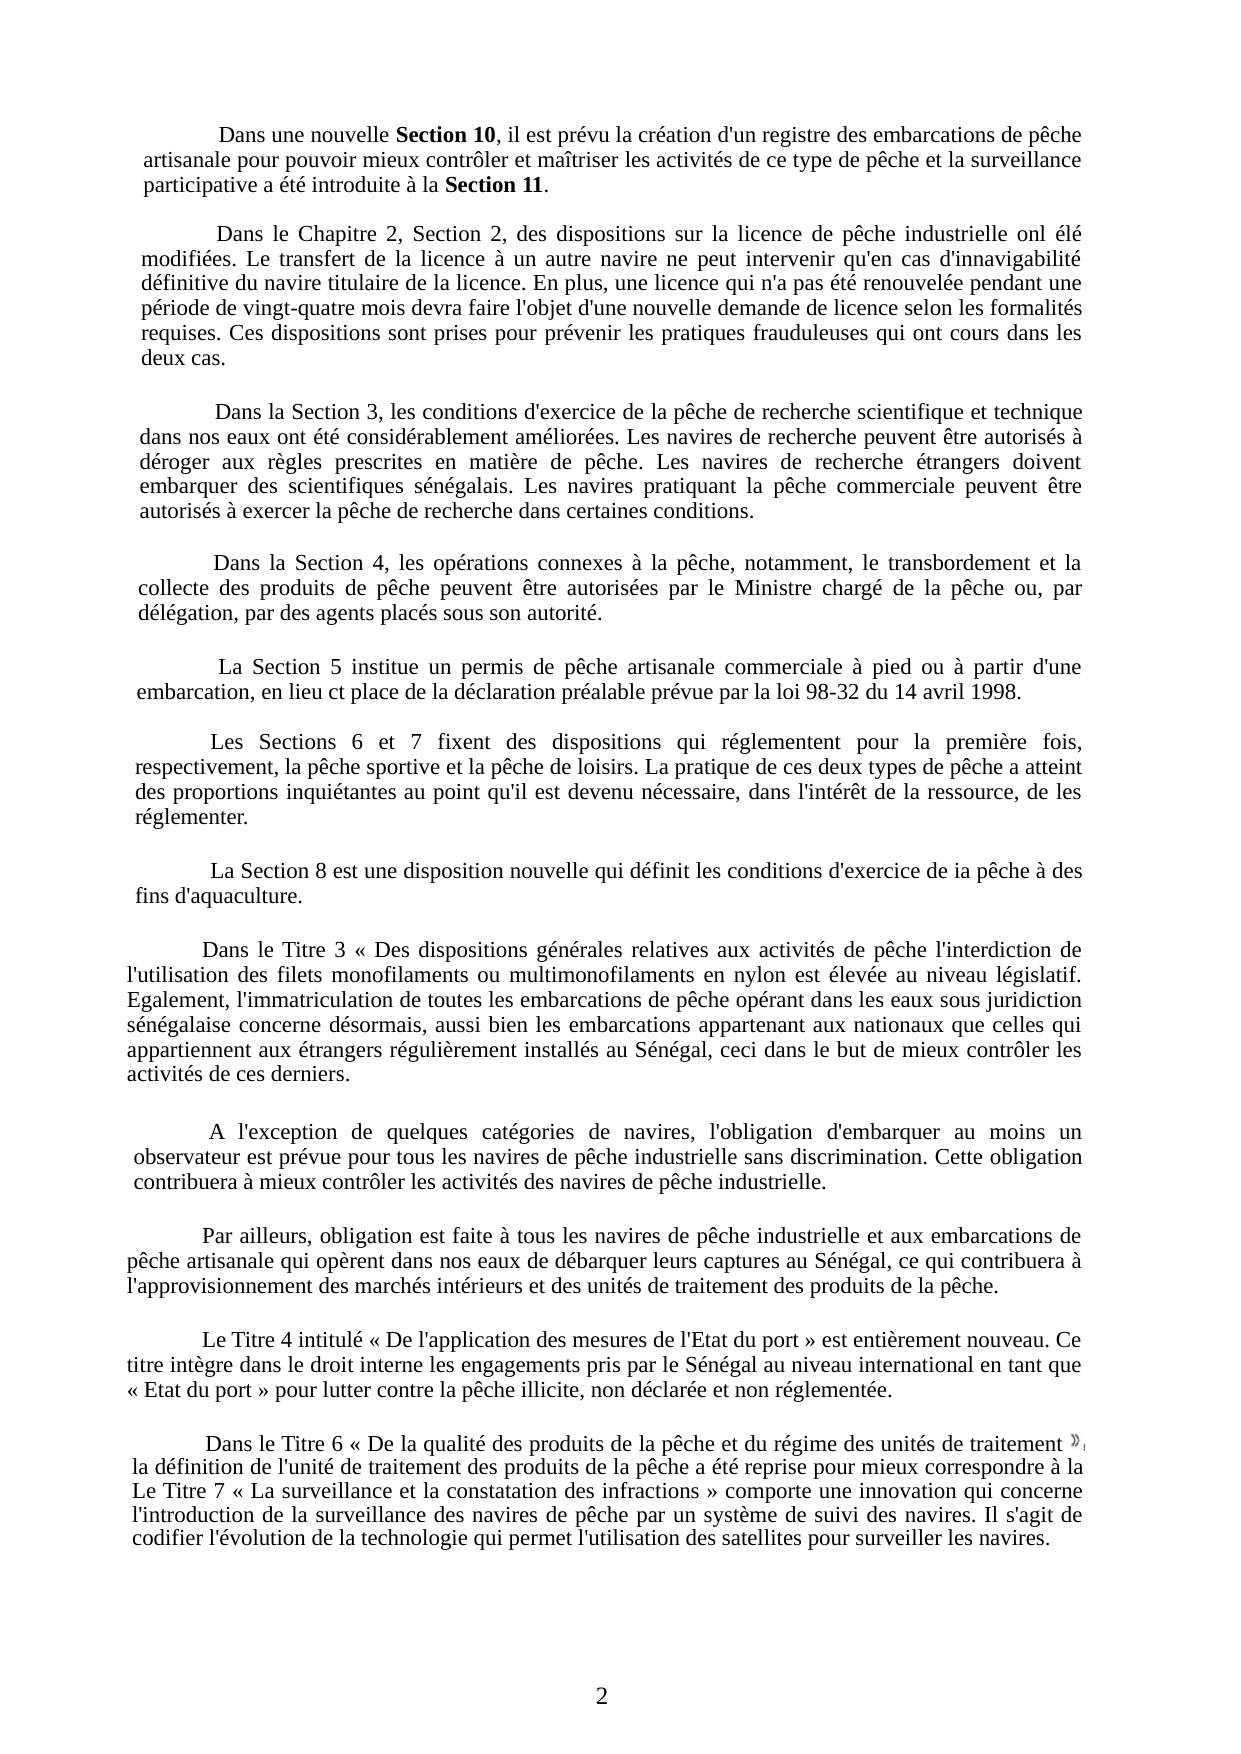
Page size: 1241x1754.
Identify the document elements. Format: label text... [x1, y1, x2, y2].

text Dans la Section 3, les conditions d'exercice de la pêche de recherche scientifique et technique dans nos eaux ont été considérablement améliorées. Les navires de recherche peuvent être autorisés à déroger aux règles prescrites en matière de pêche. Les navires de recherche étrangers doivent embarquer des scientifiques sénégalais. Les navires pratiquant la pêche commerciale peuvent être autorisés à exercer la pêche de recherche dans certaines conditions. [139, 400, 1084, 524]
text Dans la Section 4, les opérations connexes à la pêche, notamment, le transbordement et la collecte des produits de pêche peuvent être autorisées par le Ministre chargé de la pêche ou, par délégation, par des agents placés sous son autorité. [138, 551, 1084, 625]
text Les Sections 6 et 7 fixent des dispositions qui réglementent pour la première fois, respectivement, la pêche sportive et la pêche de loisirs. La pratique de ces deux types de pêche a atteint des proportions inquiétantes au point qu'il est devenu nécessaire, dans l'intérêt de la ressource, de les réglementer. [135, 730, 1084, 829]
text Le Titre 4 intitulé « De l'application des mesures de l'Etat du port » est entièrement nouveau. Ce titre intègre dans le droit interne les engagements pris par le Sénégal au niveau international en tant que « Etat du port » pour lutter contre la pêche illicite, non déclarée et non réglementée. [127, 1328, 1084, 1402]
text Dans le Titre 3 « Des dispositions générales relatives aux activités de pêche l'interdiction de l'utilisation des filets monofilaments ou multimonofilaments en nylon est élevée au niveau législatif. Egalement, l'immatriculation de toutes les embarcations de pêche opérant dans les eaux sous juridiction sénégalaise concerne désormais, aussi bien les embarcations appartenant aux nationaux que celles qui appartiennent aux étrangers régulièrement installés au Sénégal, ceci dans le but de mieux contrôler les activités de ces derniers. [127, 938, 1084, 1087]
text La Section 8 est une disposition nouvelle qui définit les conditions d'exercice de ia pêche à des fins d'aquaculture. [135, 859, 1084, 908]
text Par ailleurs, obligation est faite à tous les navires de pêche industrielle et aux embarcations de pêche artisanale qui opèrent dans nos eaux de débarquer leurs captures au Sénégal, ce qui contribuera à l'approvisionnement des marchés intérieurs et des unités de traitement des produits de la pêche. [127, 1224, 1084, 1298]
text A l'exception de quelques catégories de navires, l'obligation d'embarquer au moins un observateur est prévue pour tous les navires de pêche industrielle sans discrimination. Cette obligation contribuera à mieux contrôler les activités des navires de pêche industrielle. [133, 1120, 1084, 1194]
text Dans le Chapitre 2, Section 2, des dispositions sur la licence de pêche industrielle onl élé modifiées. Le transfert de la licence à un autre navire ne peut intervenir qu'en cas d'innavigabilité définitive du navire titulaire de la licence. En plus, une licence qui n'a pas été renouvelée pendant une période de vingt-quatre mois devra faire l'objet d'une nouvelle demande de licence selon les formalités requises. Ces dispositions sont prises pour prévenir les pratiques frauduleuses qui ont cours dans les deux cas. [141, 221, 1084, 370]
text La Section 5 institue un permis de pêche artisanale commerciale à pied ou à partir d'une embarcation, en lieu ct place de la déclaration préalable prévue par la loi 98-32 du 14 avril 1998. [136, 655, 1084, 704]
text Dans une nouvelle Section 10, il est prévu la création d'un registre des embarcations de pêche artisanale pour pouvoir mieux contrôler et maîtriser les activités de ce type de pêche et la surveillance participative a été introduite à la Section 11. [143, 123, 1084, 197]
text Dans le Titre 6 « De la qualité des produits de la pêche et du régime des unités de traitement la définition de l'unité de traitement des produits de la pêche a été reprise pour mieux correspondre à la Le Titre 7 « La surveillance et la constatation des infractions » comporte une innovation qui concerne l'introduction de la surveillance des navires de pêche par un système de suivi des navires. Il s'agit de codifier l'évolution de la technologie qui permet l'utilisation des satellites pour surveiller les navires. [132, 1432, 1085, 1551]
picture [1071, 1433, 1086, 1451]
